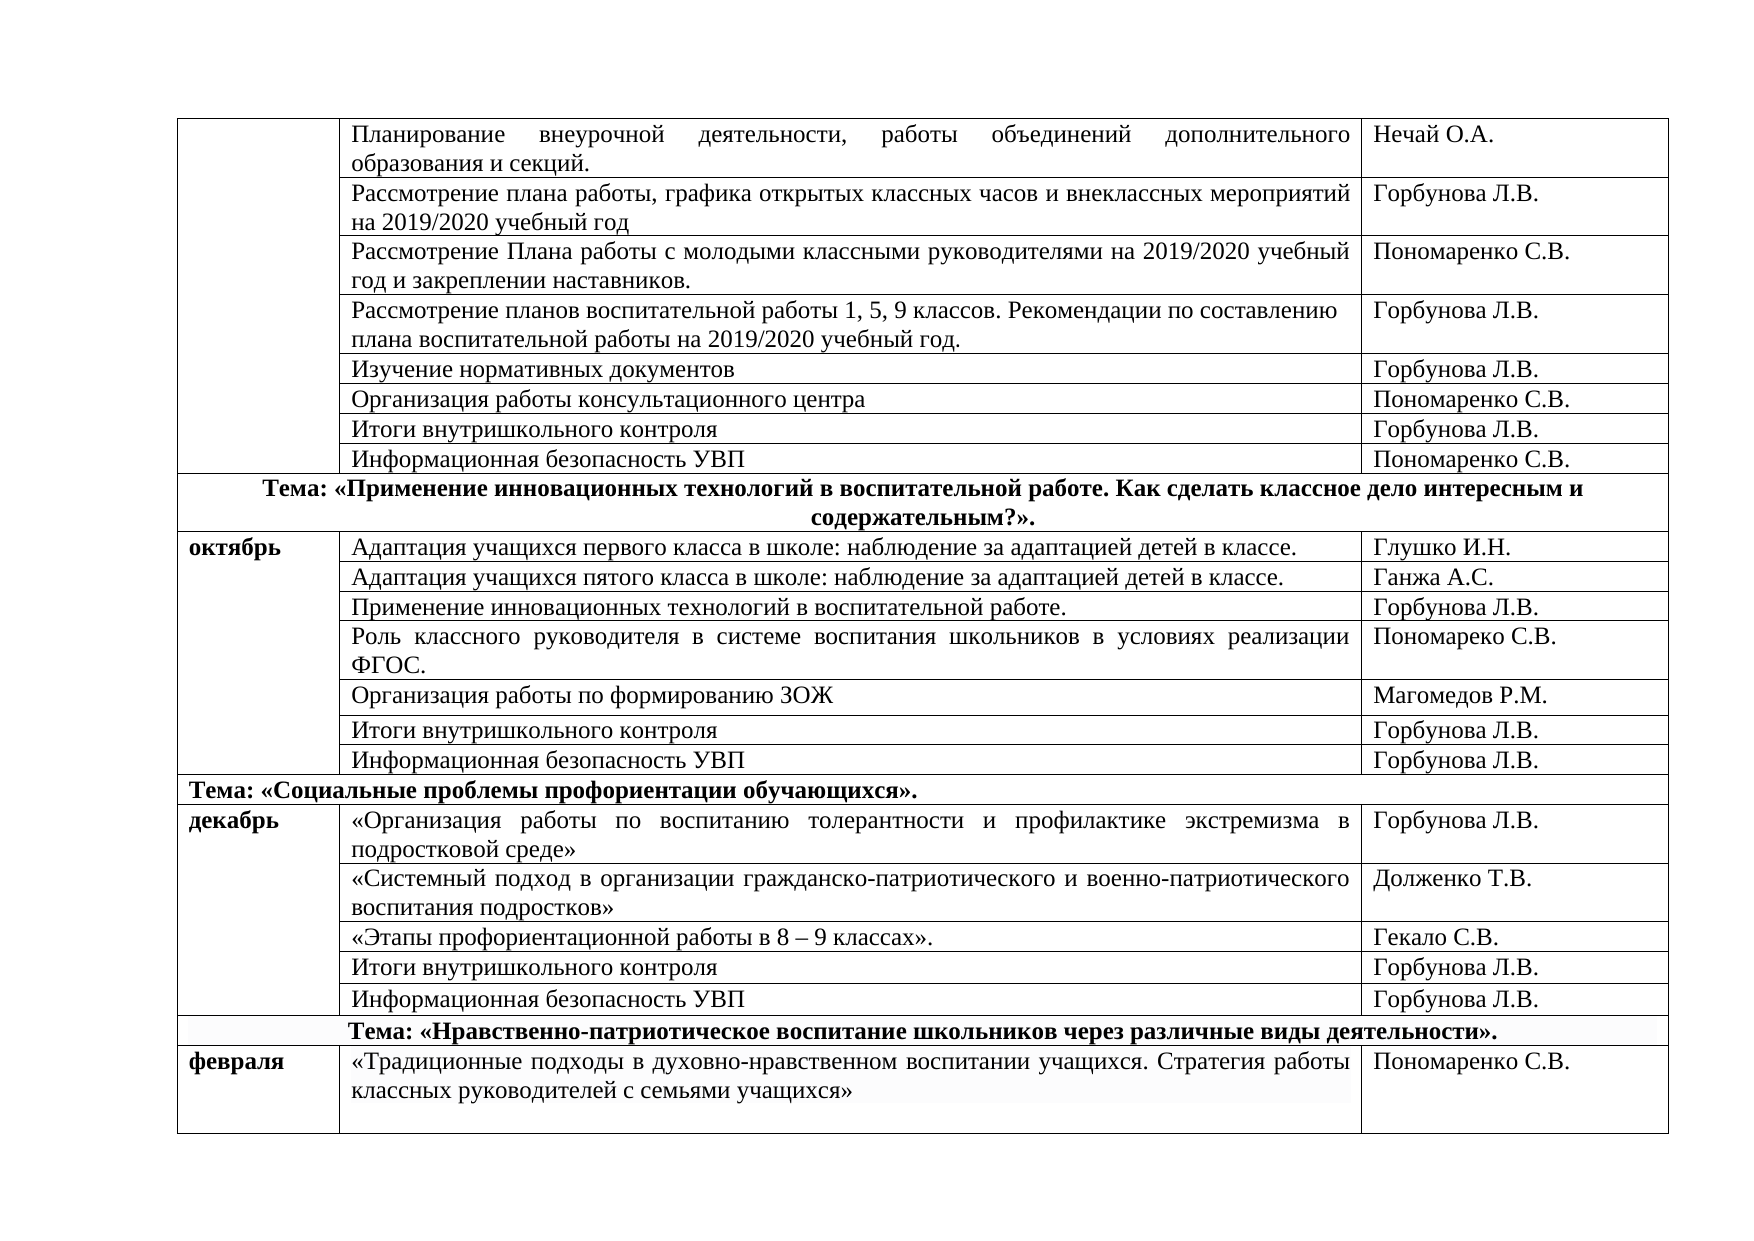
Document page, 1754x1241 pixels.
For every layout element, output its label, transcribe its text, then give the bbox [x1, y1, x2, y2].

table_cell Горбунова Л.В. [1362, 295, 1668, 353]
table_cell Пономаренко С.В. [1362, 384, 1668, 413]
table_cell «Традиционные подходы в духовно-нравственном воспитании учащихся. Стратегия работы классных руководителей с семьями учащихся» [340, 1046, 1361, 1133]
table_cell «Организация работы по воспитанию толерантности и профилактике экстремизма в подростковой среде» [340, 805, 1361, 862]
table_cell Магомедов Р.М. [1362, 680, 1668, 714]
table_cell «Системный подход в организации гражданско-патриотического и военно-патриотического воспитания подростков» [340, 864, 1361, 921]
table_cell Информационная безопасность УВП [340, 745, 1361, 774]
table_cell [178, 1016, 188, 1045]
table_cell Организация работы по формированию ЗОЖ [340, 680, 1361, 714]
table_cell Адаптация учащихся пятого класса в школе: наблюдение за адаптацией детей в классе. [340, 562, 1361, 591]
table_cell Адаптация учащихся первого класса в школе: наблюдение за адаптацией детей в классе. [340, 532, 1361, 561]
table_cell Применение инновационных технологий в воспитательной работе. [340, 592, 1361, 620]
table_cell декабрь [178, 805, 339, 1015]
table_cell Рассмотрение плана работы, графика открытых классных часов и внеклассных мероприятий на 2019/2020 учебный год [340, 178, 1361, 235]
table_cell Тема: «Применение инновационных технологий в воспитательной работе. Как сделать классное дело интересным и содержательным?». [178, 474, 1668, 531]
table_cell Тема: «Социальные проблемы профориентации обучающихся». [178, 775, 1668, 804]
table_cell Ганжа А.С. [1362, 562, 1668, 591]
table_cell Пономаренко С.В. [1362, 236, 1668, 294]
table_cell Рассмотрение Плана работы с молодыми классными руководителями на 2019/2020 учебный год и закреплении наставников. [340, 236, 1361, 294]
table_cell Изучение нормативных документов [340, 354, 1361, 383]
table_cell Пономареко С.В. [1362, 621, 1668, 679]
table_cell Пономаренко С.В. [1362, 444, 1668, 472]
table_cell Горбунова Л.В. [1362, 716, 1668, 744]
table_cell Пономаренко С.В. [1362, 1046, 1668, 1133]
table_cell Роль классного руководителя в системе воспитания школьников в условиях реализации ФГОС. [340, 621, 1361, 679]
table_cell февраля [178, 1046, 339, 1133]
table_cell Итоги внутришкольного контроля [340, 952, 1361, 983]
table_cell «Этапы профориентационной работы в 8 – 9 классах». [340, 922, 1361, 951]
table_cell Информационная безопасность УВП [340, 984, 1361, 1015]
table_cell Глушко И.Н. [1362, 532, 1668, 561]
table_cell Итоги внутришкольного контроля [340, 716, 1361, 744]
table_cell Нечай О.А. [1362, 119, 1668, 177]
table_cell Горбунова Л.В. [1362, 414, 1668, 443]
table_cell Долженко Т.В. [1362, 864, 1668, 921]
table_cell Планирование внеурочной деятельности, работы объединений дополнительного образования и секций. [340, 119, 1361, 177]
table_cell Информационная безопасность УВП [340, 444, 1361, 472]
table_cell Горбунова Л.В. [1362, 592, 1668, 620]
table_cell Горбунова Л.В. [1362, 745, 1668, 774]
table_cell Организация работы консультационного центра [340, 384, 1361, 413]
table_cell октябрь [178, 532, 339, 774]
table_cell Горбунова Л.В. [1362, 952, 1668, 983]
table_cell Горбунова Л.В. [1362, 805, 1668, 862]
table_cell Гекало С.В. [1362, 922, 1668, 951]
table_cell Горбунова Л.В. [1362, 354, 1668, 383]
table_cell Рассмотрение планов воспитательной работы 1, 5, 9 классов. Рекомендации по составлению плана воспитательной работы на 2019/2020 учебный год. [340, 295, 1361, 353]
table_cell Итоги внутришкольного контроля [340, 414, 1361, 443]
table_cell Горбунова Л.В. [1362, 984, 1668, 1015]
table_cell Горбунова Л.В. [1362, 178, 1668, 235]
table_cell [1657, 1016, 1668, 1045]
